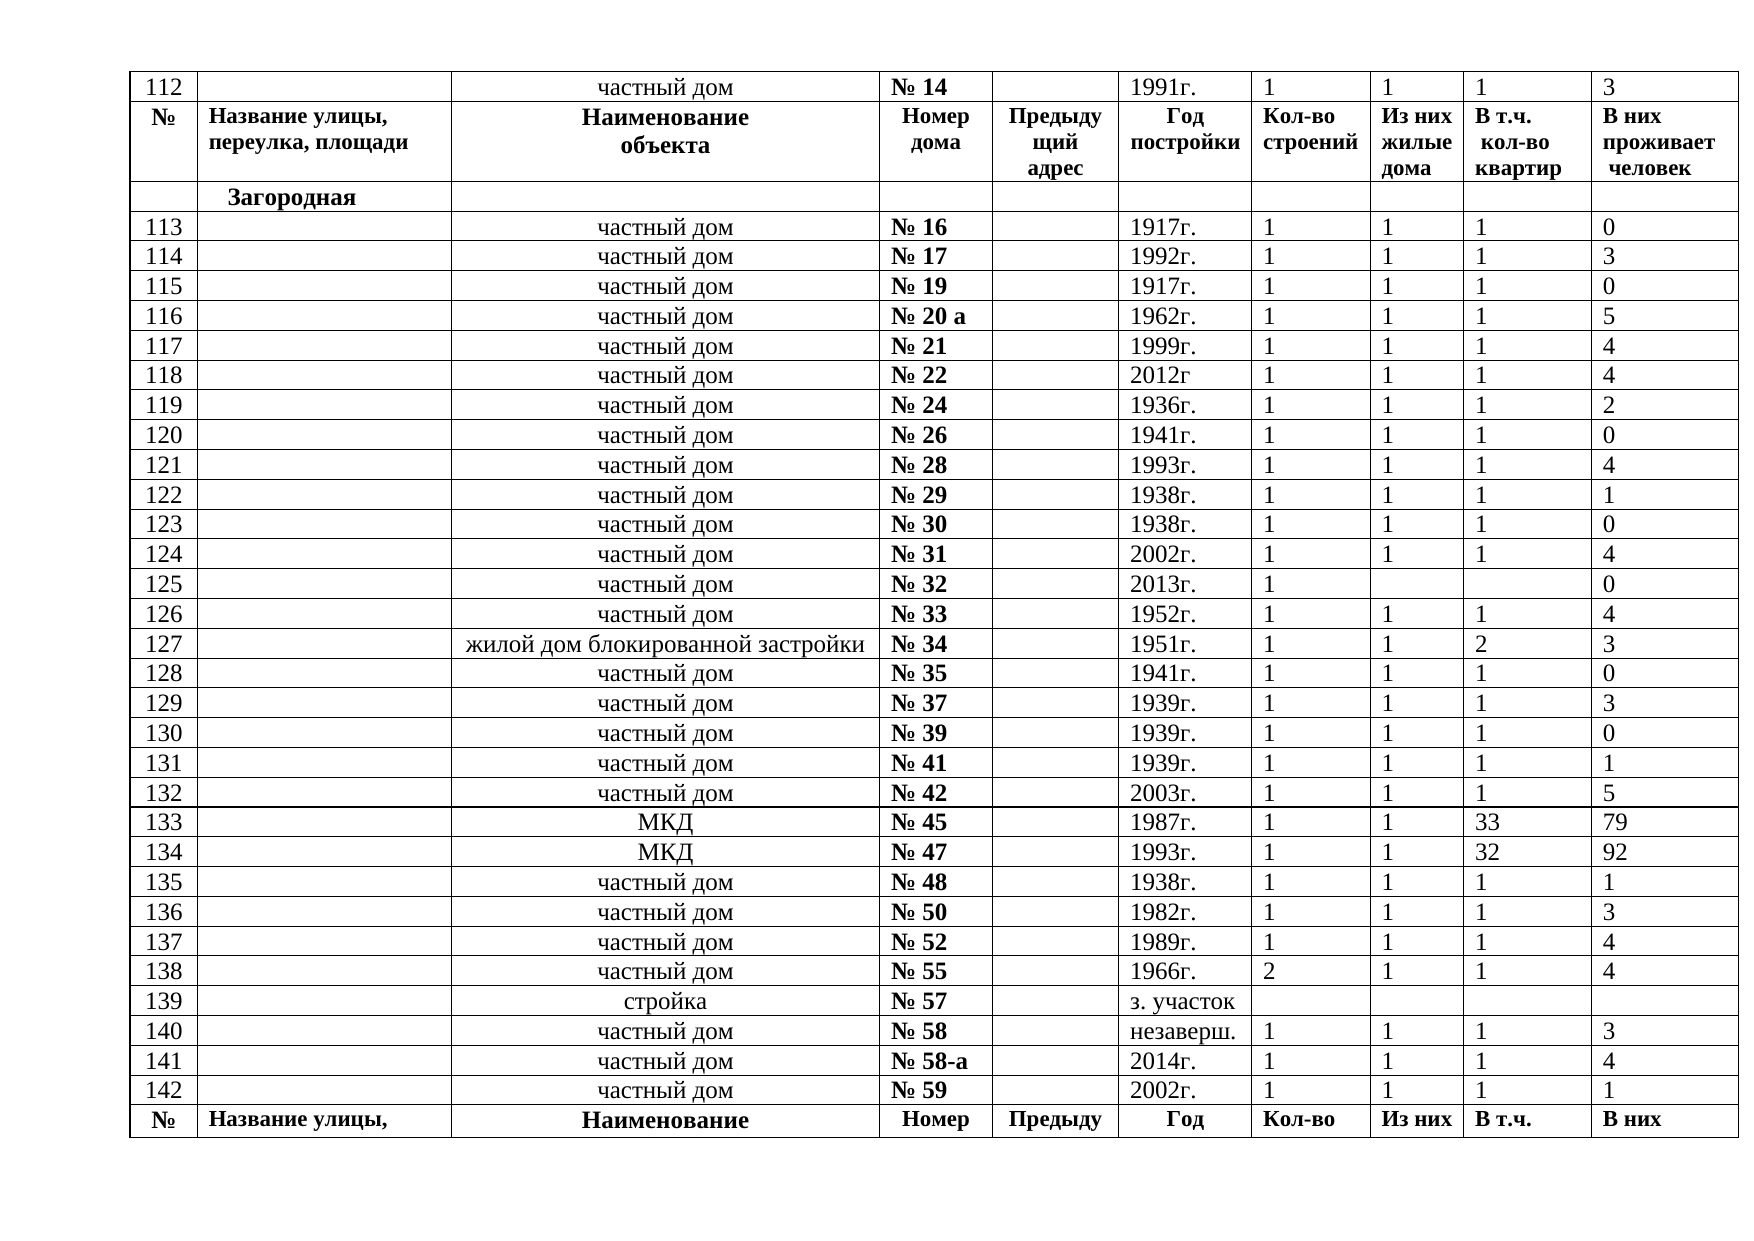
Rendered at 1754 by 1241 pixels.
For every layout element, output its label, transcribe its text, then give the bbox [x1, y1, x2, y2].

table_cell частный дом [452, 778, 879, 806]
table_cell 1 [1464, 778, 1591, 806]
table_cell 129 [131, 688, 197, 717]
table_cell 1 [1464, 450, 1591, 479]
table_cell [1592, 1105, 1738, 1137]
table_cell № 32 [880, 569, 992, 598]
table_cell 0 [1592, 420, 1738, 449]
table_cell 1951г. [1119, 629, 1251, 657]
table_cell [993, 480, 1118, 508]
table_cell частный дом [452, 212, 879, 240]
table_cell 1 [1252, 212, 1370, 240]
table_cell 115 [131, 271, 197, 300]
table_cell [993, 837, 1118, 866]
table_cell 117 [131, 331, 197, 359]
table_cell № 35 [880, 659, 992, 687]
table_cell 1938г. [1119, 867, 1251, 896]
table_cell [198, 629, 451, 657]
table_cell [1464, 182, 1591, 211]
table_cell № 45 [880, 808, 992, 836]
table_cell 3 [1592, 72, 1738, 101]
table_cell [993, 450, 1118, 479]
table_cell [1592, 182, 1738, 211]
table_cell 1 [1252, 778, 1370, 806]
table_cell 1 [1464, 927, 1591, 955]
table_cell [993, 212, 1118, 240]
table_cell № 39 [880, 718, 992, 747]
table_cell 1 [1371, 867, 1463, 896]
table_cell № 50 [880, 897, 992, 926]
table_cell МКД [452, 808, 879, 836]
table_cell [198, 927, 451, 955]
table_cell 125 [131, 569, 197, 598]
table_cell [198, 808, 451, 836]
table_cell № 21 [880, 331, 992, 359]
table_cell [198, 778, 451, 806]
table_cell [993, 1076, 1118, 1104]
table_cell 3 [1592, 688, 1738, 717]
table_cell частный дом [452, 510, 879, 538]
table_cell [1464, 1105, 1591, 1137]
table_cell [880, 182, 992, 211]
table_cell № 41 [880, 748, 992, 777]
table_cell Из них жилые дома [1371, 102, 1463, 181]
table_cell № 42 [880, 778, 992, 806]
table_cell 1 [1464, 212, 1591, 240]
table_cell 1 [1464, 688, 1591, 717]
table_cell [993, 420, 1118, 449]
table_cell 1 [1371, 718, 1463, 747]
table_cell 1 [1371, 241, 1463, 270]
table_cell 2012г [1119, 361, 1251, 389]
table_cell [198, 986, 451, 1015]
table_cell [1371, 986, 1463, 1015]
table_cell 141 [131, 1046, 197, 1074]
table_cell 1939г. [1119, 718, 1251, 747]
table_cell [993, 718, 1118, 747]
table_cell 4 [1592, 361, 1738, 389]
table_cell частный дом [452, 1046, 879, 1074]
table_cell 1 [1371, 1046, 1463, 1074]
table_cell 121 [131, 450, 197, 479]
table_cell 1 [1464, 301, 1591, 330]
table_cell 2 [1464, 629, 1591, 657]
table_cell 2013г. [1119, 569, 1251, 598]
table_cell частный дом [452, 1016, 879, 1045]
table_cell 1 [1371, 361, 1463, 389]
table_cell 122 [131, 480, 197, 508]
table_cell 1 [1371, 688, 1463, 717]
table_cell 120 [131, 420, 197, 449]
table_cell № 33 [880, 599, 992, 628]
table_cell № 16 [880, 212, 992, 240]
table_cell 0 [1592, 569, 1738, 598]
table_cell частный дом [452, 301, 879, 330]
table_cell 1991г. [1119, 72, 1251, 101]
table_cell 1 [1252, 927, 1370, 955]
table_cell 1 [1252, 688, 1370, 717]
table_cell [131, 182, 197, 211]
table_cell [993, 331, 1118, 359]
table_cell 132 [131, 778, 197, 806]
table_cell частный дом [452, 72, 879, 101]
table_cell № 26 [880, 420, 992, 449]
table_cell [198, 748, 451, 777]
table_cell 1 [1371, 1016, 1463, 1045]
table_cell 0 [1592, 212, 1738, 240]
table_cell № 31 [880, 539, 992, 568]
table_cell № 29 [880, 480, 992, 508]
table_cell [993, 688, 1118, 717]
table_cell частный дом [452, 599, 879, 628]
table_cell 134 [131, 837, 197, 866]
table_cell [1371, 182, 1463, 211]
table_cell 1 [1252, 718, 1370, 747]
table_cell Номер дома [880, 102, 992, 181]
table_cell [198, 450, 451, 479]
table_cell Загородная [198, 182, 451, 211]
table_cell 3 [1592, 1016, 1738, 1045]
table_cell 138 [131, 956, 197, 985]
table_cell [198, 420, 451, 449]
table_cell 1 [1464, 241, 1591, 270]
table_cell 1 [1371, 450, 1463, 479]
table_cell частный дом [452, 569, 879, 598]
table_cell 1966г. [1119, 956, 1251, 985]
table_cell 1 [1371, 659, 1463, 687]
table_cell 133 [131, 808, 197, 836]
table_cell 135 [131, 867, 197, 896]
table_cell 0 [1592, 271, 1738, 300]
table_cell 1 [1464, 1076, 1591, 1104]
table_cell стройка [452, 986, 879, 1015]
table_cell № 17 [880, 241, 992, 270]
table_cell 2002г. [1119, 539, 1251, 568]
table_cell [993, 986, 1118, 1015]
table_cell [198, 390, 451, 419]
table_cell 127 [131, 629, 197, 657]
table_cell 118 [131, 361, 197, 389]
table_cell 1939г. [1119, 748, 1251, 777]
table_cell 1 [1371, 390, 1463, 419]
table_cell 1 [1252, 1016, 1370, 1045]
table_cell [993, 301, 1118, 330]
table_cell 2002г. [1119, 1076, 1251, 1104]
table_cell 1 [1371, 956, 1463, 985]
table_cell 116 [131, 301, 197, 330]
table_cell 79 [1592, 808, 1738, 836]
table_cell В них проживает человек [1592, 102, 1738, 181]
table_cell 1917г. [1119, 271, 1251, 300]
table_cell 32 [1464, 837, 1591, 866]
table_cell 1 [1371, 629, 1463, 657]
table_cell 1938г. [1119, 510, 1251, 538]
table_cell 2 [1252, 956, 1370, 985]
table_cell 1992г. [1119, 241, 1251, 270]
table_cell [993, 361, 1118, 389]
table_cell № 30 [880, 510, 992, 538]
table_cell Номер дома [880, 1105, 992, 1137]
table_cell 128 [131, 659, 197, 687]
table_cell 1987г. [1119, 808, 1251, 836]
table_cell 123 [131, 510, 197, 538]
table_cell Кол-во строений [1252, 1105, 1370, 1137]
table_cell 1 [1464, 331, 1591, 359]
table_cell 1 [1371, 420, 1463, 449]
table_cell 1 [1464, 599, 1591, 628]
table_cell частный дом [452, 688, 879, 717]
table_cell [198, 599, 451, 628]
table_cell 3 [1592, 897, 1738, 926]
table_cell 4 [1592, 927, 1738, 955]
table_cell 1917г. [1119, 212, 1251, 240]
table_cell 1 [1252, 390, 1370, 419]
table_cell [1592, 986, 1738, 1015]
table_cell [993, 241, 1118, 270]
table_cell [1464, 569, 1591, 598]
table_cell [198, 718, 451, 747]
table_cell 139 [131, 986, 197, 1015]
table_cell В т.ч. кол-во квартир [1464, 102, 1591, 181]
table_cell 1 [1592, 480, 1738, 508]
table_cell [993, 271, 1118, 300]
table_cell 0 [1592, 718, 1738, 747]
table_cell 2014г. [1119, 1046, 1251, 1074]
table_cell 1 [1252, 599, 1370, 628]
table_cell [993, 182, 1118, 211]
table_cell № 47 [880, 837, 992, 866]
table_cell частный дом [452, 271, 879, 300]
table_cell [993, 390, 1118, 419]
table_cell частный дом [452, 539, 879, 568]
table_cell 1 [1371, 837, 1463, 866]
table_cell 1 [1252, 837, 1370, 866]
table_cell № 58-а [880, 1046, 992, 1074]
table_cell 1 [1252, 659, 1370, 687]
table_cell № 52 [880, 927, 992, 955]
table_cell 1 [1371, 480, 1463, 508]
table_cell [993, 927, 1118, 955]
table_cell МКД [452, 837, 879, 866]
table_cell 1 [1371, 212, 1463, 240]
table_cell незаверш. [1119, 1016, 1251, 1045]
table_cell 1 [1252, 629, 1370, 657]
table_cell 1 [1464, 867, 1591, 896]
table_cell 4 [1592, 1046, 1738, 1074]
table_cell 1 [1464, 718, 1591, 747]
table_cell 1 [1252, 1076, 1370, 1104]
table_cell [993, 539, 1118, 568]
table_cell [993, 808, 1118, 836]
table_cell Предыдущий адрес [993, 102, 1118, 181]
table_cell 1 [1464, 956, 1591, 985]
table_cell 33 [1464, 808, 1591, 836]
table_cell 1 [1592, 748, 1738, 777]
table_cell 3 [1592, 241, 1738, 270]
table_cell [452, 1105, 879, 1137]
table_cell частный дом [452, 1076, 879, 1104]
table_cell [198, 510, 451, 538]
table_cell 126 [131, 599, 197, 628]
table_cell [198, 569, 451, 598]
table_cell Наименование объекта [452, 102, 879, 181]
table_cell [993, 569, 1118, 598]
table_cell [1252, 986, 1370, 1015]
table_cell 1 [1252, 450, 1370, 479]
table_cell 2003г. [1119, 778, 1251, 806]
table_cell 2 [1592, 390, 1738, 419]
table_cell 124 [131, 539, 197, 568]
table_cell 119 [131, 390, 197, 419]
table_cell 1989г. [1119, 927, 1251, 955]
table_cell частный дом [452, 331, 879, 359]
table_cell [198, 271, 451, 300]
table_cell [993, 897, 1118, 926]
table_cell № 37 [880, 688, 992, 717]
table_cell № 57 [880, 986, 992, 1015]
table_cell 136 [131, 897, 197, 926]
table_cell 1982г. [1119, 897, 1251, 926]
table_cell № 48 [880, 867, 992, 896]
table_cell № [131, 1105, 197, 1137]
table_cell 1941г. [1119, 659, 1251, 687]
table_cell 1 [1371, 599, 1463, 628]
table_cell 4 [1592, 539, 1738, 568]
table_cell [1252, 182, 1370, 211]
table_cell жилой дом блокированной застройки [452, 629, 879, 657]
table_cell 1 [1464, 1046, 1591, 1074]
table_cell [993, 629, 1118, 657]
table_cell [198, 867, 451, 896]
table_cell 4 [1592, 450, 1738, 479]
table_cell 1 [1252, 420, 1370, 449]
table_cell № 24 [880, 390, 992, 419]
table_cell 1 [1464, 271, 1591, 300]
table_cell 113 [131, 212, 197, 240]
table_cell 1 [1252, 480, 1370, 508]
table_cell Из них жилые дома [1371, 1105, 1463, 1137]
table_cell 1 [1252, 539, 1370, 568]
table_cell 1936г. [1119, 390, 1251, 419]
table_cell № 58 [880, 1016, 992, 1045]
table_cell 1 [1592, 1076, 1738, 1104]
table_cell 1938г. [1119, 480, 1251, 508]
table_cell [198, 688, 451, 717]
table_cell 5 [1592, 778, 1738, 806]
table_cell [198, 539, 451, 568]
table_cell 1 [1252, 510, 1370, 538]
table_cell 140 [131, 1016, 197, 1045]
table_cell [198, 480, 451, 508]
table_cell частный дом [452, 897, 879, 926]
table_cell частный дом [452, 718, 879, 747]
table_cell Год постройки [1119, 1105, 1251, 1137]
table_cell 1 [1371, 927, 1463, 955]
table_cell 1 [1252, 361, 1370, 389]
table_cell 1993г. [1119, 450, 1251, 479]
table_cell [198, 331, 451, 359]
table_cell 1 [1464, 420, 1591, 449]
table_cell № 20 а [880, 301, 992, 330]
table_cell 1 [1371, 897, 1463, 926]
table_cell 1 [1252, 331, 1370, 359]
table_cell частный дом [452, 361, 879, 389]
table_cell [1119, 182, 1251, 211]
table_cell 1 [1464, 72, 1591, 101]
table_cell [993, 778, 1118, 806]
table_cell 1 [1252, 808, 1370, 836]
table_cell 1 [1371, 510, 1463, 538]
table_cell 1 [1252, 241, 1370, 270]
table_cell [198, 956, 451, 985]
table_cell 1 [1464, 480, 1591, 508]
table_cell 0 [1592, 659, 1738, 687]
table_cell 1 [1252, 897, 1370, 926]
table_cell [198, 1046, 451, 1074]
table_cell частный дом [452, 390, 879, 419]
table_cell Предыдущий адрес [993, 1105, 1118, 1137]
table_cell 1 [1464, 390, 1591, 419]
table_cell № 14 [880, 72, 992, 101]
table_cell [198, 1076, 451, 1104]
table_cell 1 [1592, 867, 1738, 896]
table_cell 1 [1252, 748, 1370, 777]
table_cell [452, 182, 879, 211]
table_cell 5 [1592, 301, 1738, 330]
table_cell [993, 599, 1118, 628]
table_cell 1 [1371, 1076, 1463, 1104]
table_cell Название улицы, переулка, площади [198, 102, 451, 181]
table_cell [198, 72, 451, 101]
table_cell 4 [1592, 956, 1738, 985]
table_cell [198, 1105, 451, 1137]
table_cell [993, 748, 1118, 777]
table_cell 1 [1464, 897, 1591, 926]
table_cell частный дом [452, 420, 879, 449]
table_cell 1999г. [1119, 331, 1251, 359]
table_cell № 28 [880, 450, 992, 479]
table_cell 0 [1592, 510, 1738, 538]
table_cell частный дом [452, 241, 879, 270]
table_cell 1 [1464, 1016, 1591, 1045]
table_cell 1 [1252, 569, 1370, 598]
table_cell № 34 [880, 629, 992, 657]
table_cell частный дом [452, 748, 879, 777]
table_cell [1371, 569, 1463, 598]
table_cell [198, 301, 451, 330]
table_cell 142 [131, 1076, 197, 1104]
table_cell 1952г. [1119, 599, 1251, 628]
table_cell 1 [1252, 271, 1370, 300]
table_cell № 22 [880, 361, 992, 389]
table_cell 1 [1371, 748, 1463, 777]
table_cell 92 [1592, 837, 1738, 866]
table_cell 1 [1252, 72, 1370, 101]
table_cell 137 [131, 927, 197, 955]
table_cell 1 [1371, 271, 1463, 300]
table_cell № 55 [880, 956, 992, 985]
table_cell 1 [1252, 1046, 1370, 1074]
table_cell 1 [1371, 808, 1463, 836]
table_cell 1 [1371, 778, 1463, 806]
table_cell 1941г. [1119, 420, 1251, 449]
table_cell 4 [1592, 331, 1738, 359]
table_cell [993, 510, 1118, 538]
table_cell частный дом [452, 927, 879, 955]
table_cell 1 [1252, 867, 1370, 896]
table_cell № [131, 102, 197, 181]
table_cell Год постройки [1119, 102, 1251, 181]
table_cell 1 [1252, 301, 1370, 330]
table_cell № 19 [880, 271, 992, 300]
table_cell частный дом [452, 480, 879, 508]
table_cell [993, 956, 1118, 985]
table_cell з. участок [1119, 986, 1251, 1015]
table_cell № 59 [880, 1076, 992, 1104]
table_cell 1 [1371, 539, 1463, 568]
table_cell Кол-во строений [1252, 102, 1370, 181]
table_cell [198, 212, 451, 240]
table_cell 1 [1464, 361, 1591, 389]
table_cell 3 [1592, 629, 1738, 657]
table_cell 1962г. [1119, 301, 1251, 330]
table_cell [198, 897, 451, 926]
table_cell [198, 837, 451, 866]
table_cell [1464, 986, 1591, 1015]
table_cell [993, 1046, 1118, 1074]
table_cell [198, 659, 451, 687]
table_cell частный дом [452, 450, 879, 479]
table_cell [993, 867, 1118, 896]
table_cell частный дом [452, 659, 879, 687]
table_cell 112 [131, 72, 197, 101]
table_cell 1 [1371, 331, 1463, 359]
table_cell 1993г. [1119, 837, 1251, 866]
table_cell 1 [1464, 748, 1591, 777]
table_cell частный дом [452, 956, 879, 985]
table_cell 1 [1464, 510, 1591, 538]
table_cell 1 [1464, 659, 1591, 687]
table_cell [993, 72, 1118, 101]
table_cell частный дом [452, 867, 879, 896]
table_cell 114 [131, 241, 197, 270]
table_cell 131 [131, 748, 197, 777]
table_cell [198, 1016, 451, 1045]
table_cell [993, 1016, 1118, 1045]
table_cell 1 [1464, 539, 1591, 568]
table_cell 130 [131, 718, 197, 747]
table_cell 1 [1371, 301, 1463, 330]
table_cell [198, 241, 451, 270]
table_cell [993, 659, 1118, 687]
table_cell 1 [1371, 72, 1463, 101]
table_cell 1939г. [1119, 688, 1251, 717]
table_cell [198, 361, 451, 389]
table_cell 4 [1592, 599, 1738, 628]
